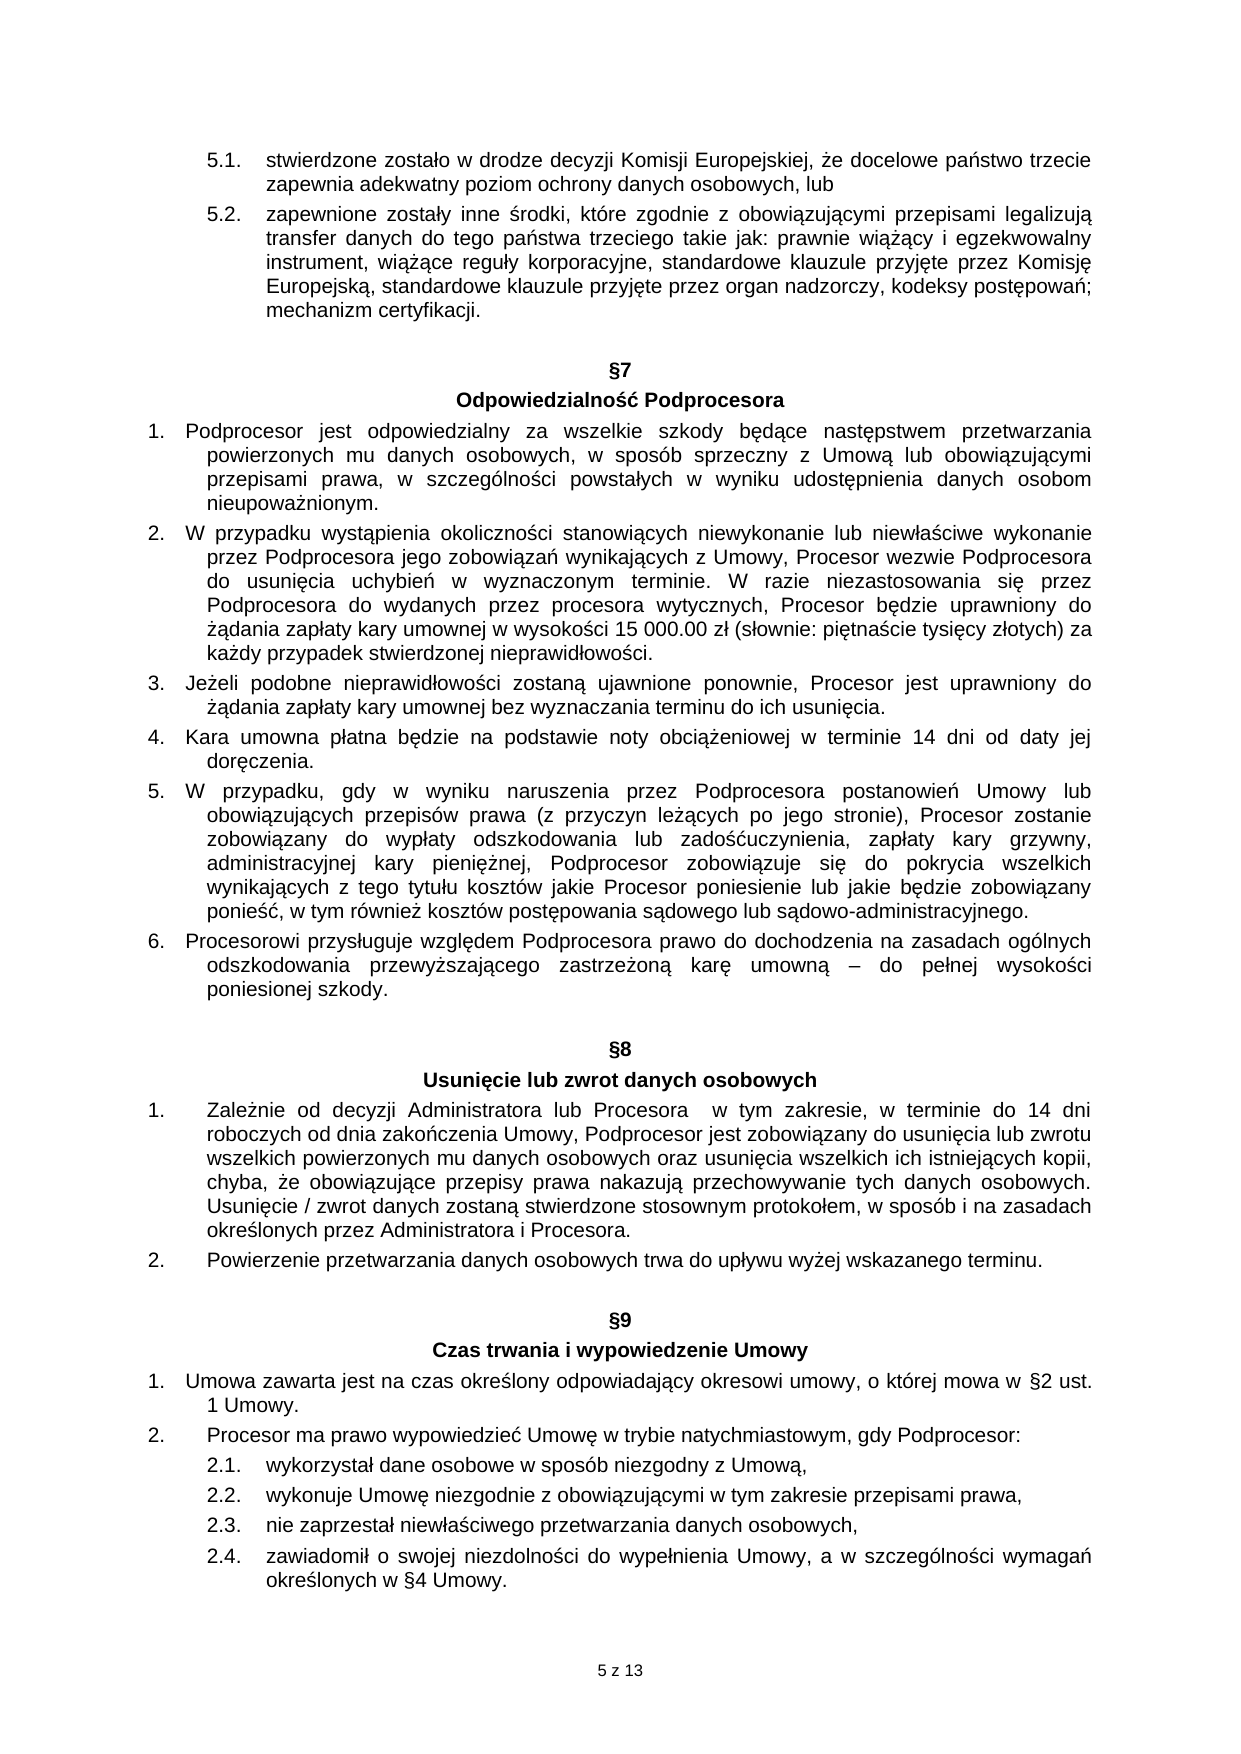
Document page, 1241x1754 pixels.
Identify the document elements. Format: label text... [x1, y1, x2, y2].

list W przypadku, gdy w wyniku naruszenia przez Podprocesora postanowień Umowy lub obowiązujących przepisów prawa (z przyczyn leżących po jego stronie), Procesor zostanie zobowiązany do wypłaty odszkodowania lub zadośćuczynienia, zapłaty kary grzywny, administracyjnej kary pieniężnej, Podprocesor zobowiązuje się do pokrycia wszelkich wynikających z tego tytułu kosztów jakie Procesor poniesienie lub jakie będzie zobowiązany ponieść, w tym również kosztów postępowania sądowego lub sądowo-administracyjnego. [148, 779, 1093, 923]
list Jeżeli podobne nieprawidłowości zostaną ujawnione ponownie, Procesor jest uprawniony do żądania zapłaty kary umownej bez wyznaczania terminu do ich usunięcia. [148, 671, 1093, 718]
list Kara umowna płatna będzie na podstawie noty obciążeniowej w terminie 14 dni od daty jej doręczenia. [148, 725, 1093, 773]
subtitle §8 [148, 1037, 1093, 1061]
list wykorzystał dane osobowe w sposób niezgodny z Umową, [207, 1453, 1093, 1477]
subtitle Czas trwania i wypowiedzenie Umowy [148, 1338, 1093, 1362]
list zawiadomił o swojej niezdolności do wypełnienia Umowy, a w szczególności wymagań określonych w §4 Umowy. [207, 1543, 1093, 1591]
list Procesor ma prawo wypowiedzieć Umowę w trybie natychmiastowym, gdy Podprocesor: [148, 1423, 1093, 1447]
list wykonuje Umowę niezgodnie z obowiązującymi w tym zakresie przepisami prawa, [207, 1483, 1093, 1507]
list W przypadku wystąpienia okoliczności stanowiących niewykonanie lub niewłaściwe wykonanie przez Podprocesora jego zobowiązań wynikających z Umowy, Procesor wezwie Podprocesora do usunięcia uchybień w wyznaczonym terminie. W razie niezastosowania się przez Podprocesora do wydanych przez procesora wytycznych, Procesor będzie uprawniony do żądania zapłaty kary umownej w wysokości 15 000.00 zł (słownie: piętnaście tysięcy złotych) za każdy przypadek stwierdzonej nieprawidłowości. [148, 521, 1093, 664]
subtitle Usunięcie lub zwrot danych osobowych [148, 1067, 1093, 1091]
list Zależnie od decyzji Administratora lub Procesora w tym zakresie, w terminie do 14 dni roboczych od dnia zakończenia Umowy, Podprocesor jest zobowiązany do usunięcia lub zwrotu wszelkich powierzonych mu danych osobowych oraz usunięcia wszelkich ich istniejących kopii, chyba, że obowiązujące przepisy prawa nakazują przechowywanie tych danych osobowych. Usunięcie / zwrot danych zostaną stwierdzone stosownym protokołem, w sposób i na zasadach określonych przez Administratora i Procesora. [148, 1098, 1093, 1241]
list Powierzenie przetwarzania danych osobowych trwa do upływu wyżej wskazanego terminu. [148, 1248, 1093, 1272]
list nie zaprzestał niewłaściwego przetwarzania danych osobowych, [207, 1513, 1093, 1537]
list Umowa zawarta jest na czas określony odpowiadający okresowi umowy, o której mowa w §2 ust. 1 Umowy. [148, 1368, 1093, 1416]
subtitle §7 [148, 358, 1093, 382]
list zapewnione zostały inne środki, które zgodnie z obowiązującymi przepisami legalizują transfer danych do tego państwa trzeciego takie jak: prawnie wiążący i egzekwowalny instrument, wiążące reguły korporacyjne, standardowe klauzule przyjęte przez Komisję Europejską, standardowe klauzule przyjęte przez organ nadzorczy, kodeksy postępowań; mechanizm certyfikacji. [207, 202, 1093, 322]
subtitle Odpowiedzialność Podprocesora [148, 388, 1093, 412]
list stwierdzone zostało w drodze decyzji Komisji Europejskiej, że docelowe państwo trzecie zapewnia adekwatny poziom ochrony danych osobowych, lub [207, 148, 1093, 196]
list Procesorowi przysługuje względem Podprocesora prawo do dochodzenia na zasadach ogólnych odszkodowania przewyższającego zastrzeżoną karę umowną – do pełnej wysokości poniesionej szkody. [148, 929, 1093, 1001]
subtitle §9 [148, 1308, 1093, 1332]
list Podprocesor jest odpowiedzialny za wszelkie szkody będące następstwem przetwarzania powierzonych mu danych osobowych, w sposób sprzeczny z Umową lub obowiązującymi przepisami prawa, w szczególności powstałych w wyniku udostępnienia danych osobom nieupoważnionym. [148, 418, 1093, 514]
